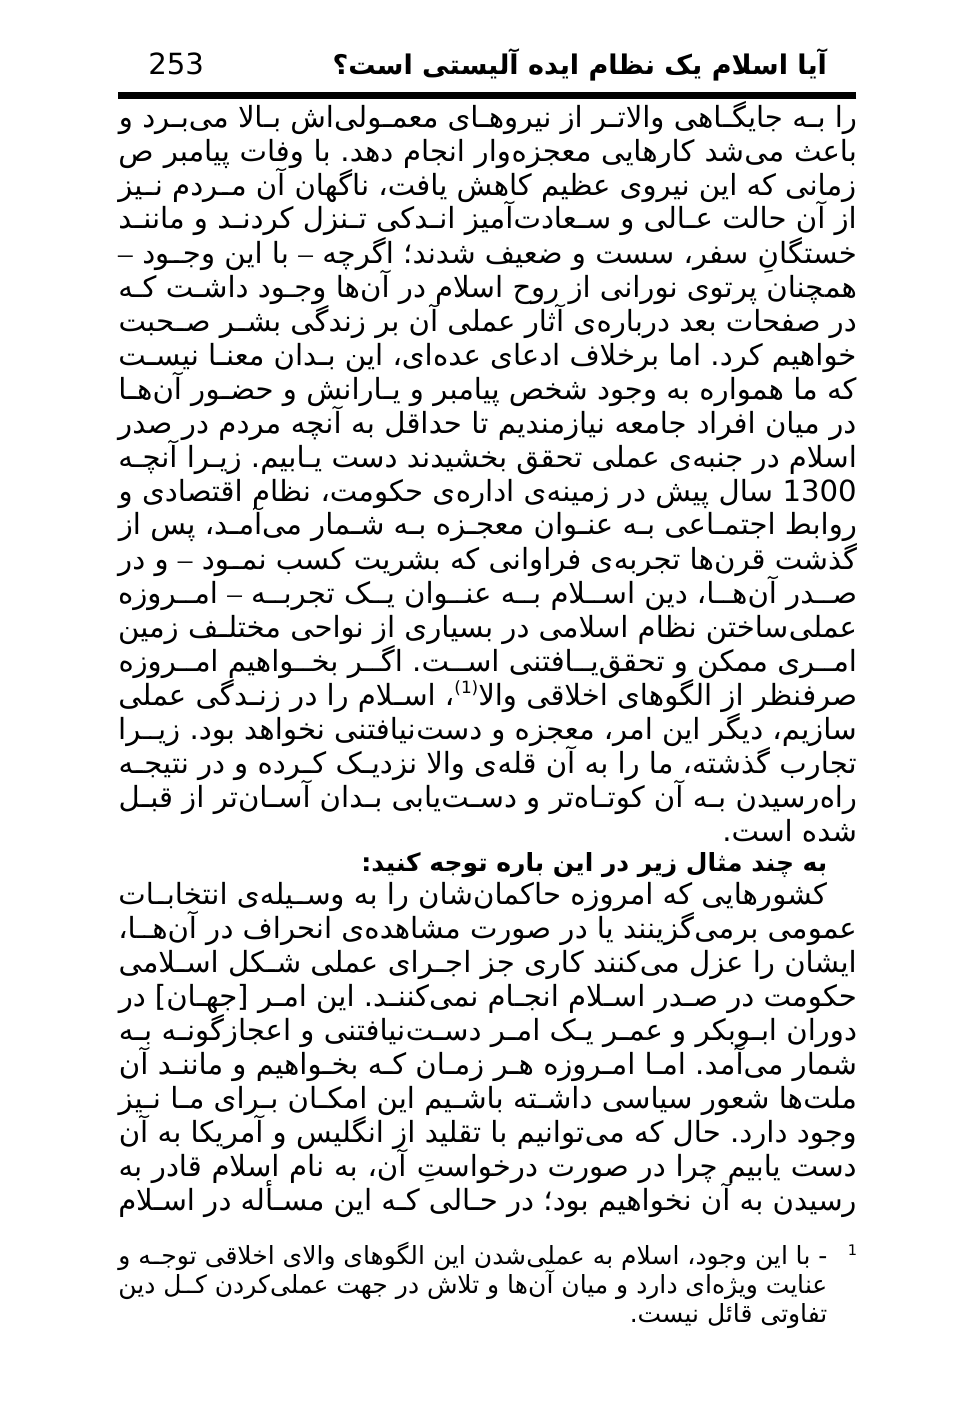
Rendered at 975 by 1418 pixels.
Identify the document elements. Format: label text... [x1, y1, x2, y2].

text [118, 100, 857, 848]
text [118, 877, 857, 1217]
text به چند مثال زیر در این باره توجه کنید: [118, 848, 857, 877]
